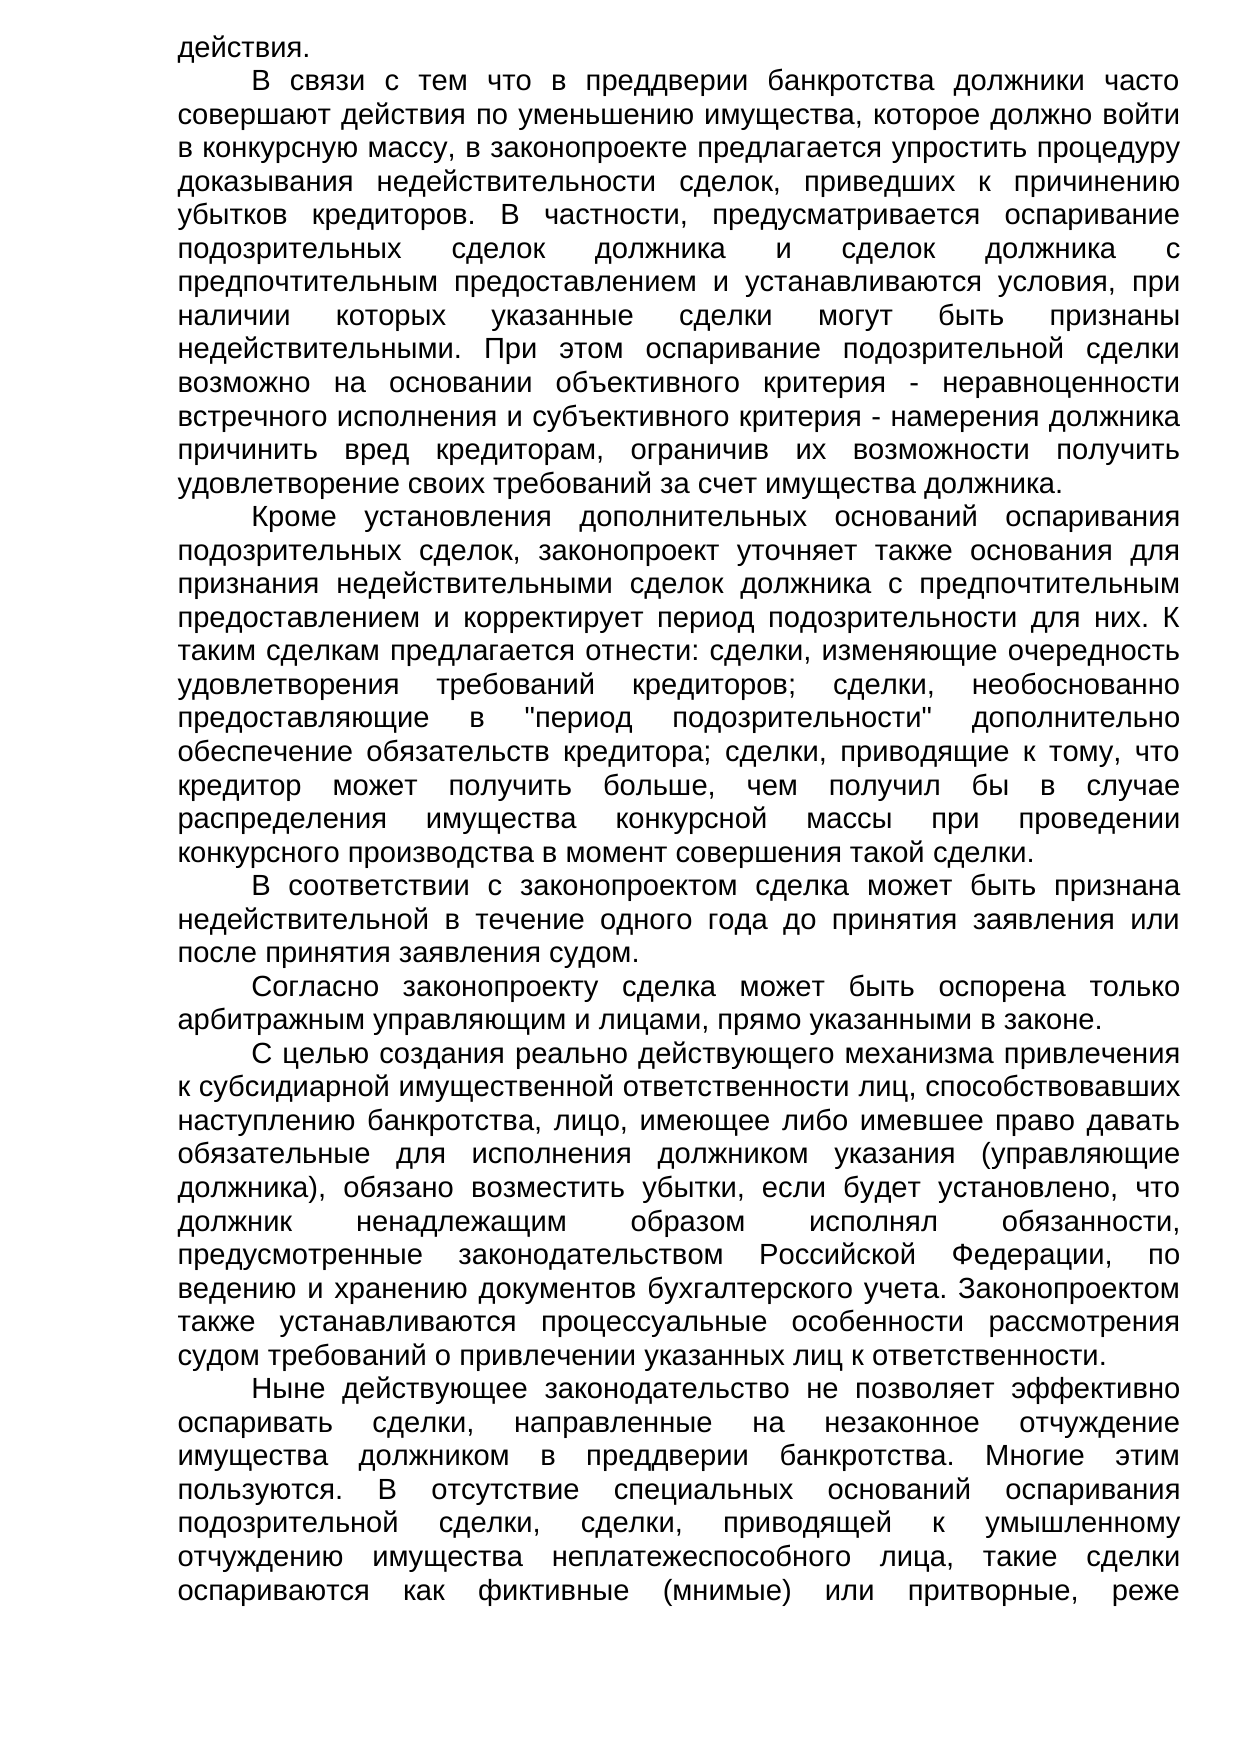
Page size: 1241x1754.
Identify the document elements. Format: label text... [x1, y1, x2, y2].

text В связи с тем что в преддверии банкротства должники часто совершают действия по уменьшению имущества, которое должно войти в конкурсную массу, в законопроекте предлагается упростить процедуру доказывания недействительности сделок, приведших к причинению убытков кредиторов. В частности, предусматривается оспаривание подозрительных сделок должника и сделок должника с предпочтительным предоставлением и устанавливаются условия, при наличии которых указанные сделки могут быть признаны недействительными. При этом оспаривание подозрительной сделки возможно на основании объективного критерия - неравноценности встречного исполнения и субъективного критерия - намерения должника причинить вред кредиторам, ограничив их возможности получить удовлетворение своих требований за счет имущества должника. [177, 63, 1181, 499]
text Согласно законопроекту сделка может быть оспорена только арбитражным управляющим и лицами, прямо указанными в законе. [177, 969, 1181, 1036]
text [177, 1371, 1181, 1606]
text Кроме установления дополнительных оснований оспаривания подозрительных сделок, законопроект уточняет также основания для признания недействительными сделок должника с предпочтительным предоставлением и корректирует период подозрительности для них. К таким сделкам предлагается отнести: сделки, изменяющие очередность удовлетворения требований кредиторов; сделки, необоснованно предоставляющие в "период подозрительности" дополнительно обеспечение обязательств кредитора; сделки, приводящие к тому, что кредитор может получить больше, чем получил бы в случае распределения имущества конкурсной массы при проведении конкурсного производства в момент совершения такой сделки. [177, 499, 1181, 868]
text С целью создания реально действующего механизма привлечения к субсидиарной имущественной ответственности лиц, способствовавших наступлению банкротства, лицо, имеющее либо имевшее право давать обязательные для исполнения должником указания (управляющие должника), обязано возместить убытки, если будет установлено, что должник ненадлежащим образом исполнял обязанности, предусмотренные законодательством Российской Федерации, по ведению и хранению документов бухгалтерского учета. Законопроектом также устанавливаются процессуальные особенности рассмотрения судом требований о привлечении указанных лиц к ответственности. [177, 1036, 1181, 1371]
text В соответствии с законопроектом сделка может быть признана недействительной в течение одного года до принятия заявления или после принятия заявления судом. [177, 868, 1181, 969]
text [177, 29, 1181, 63]
